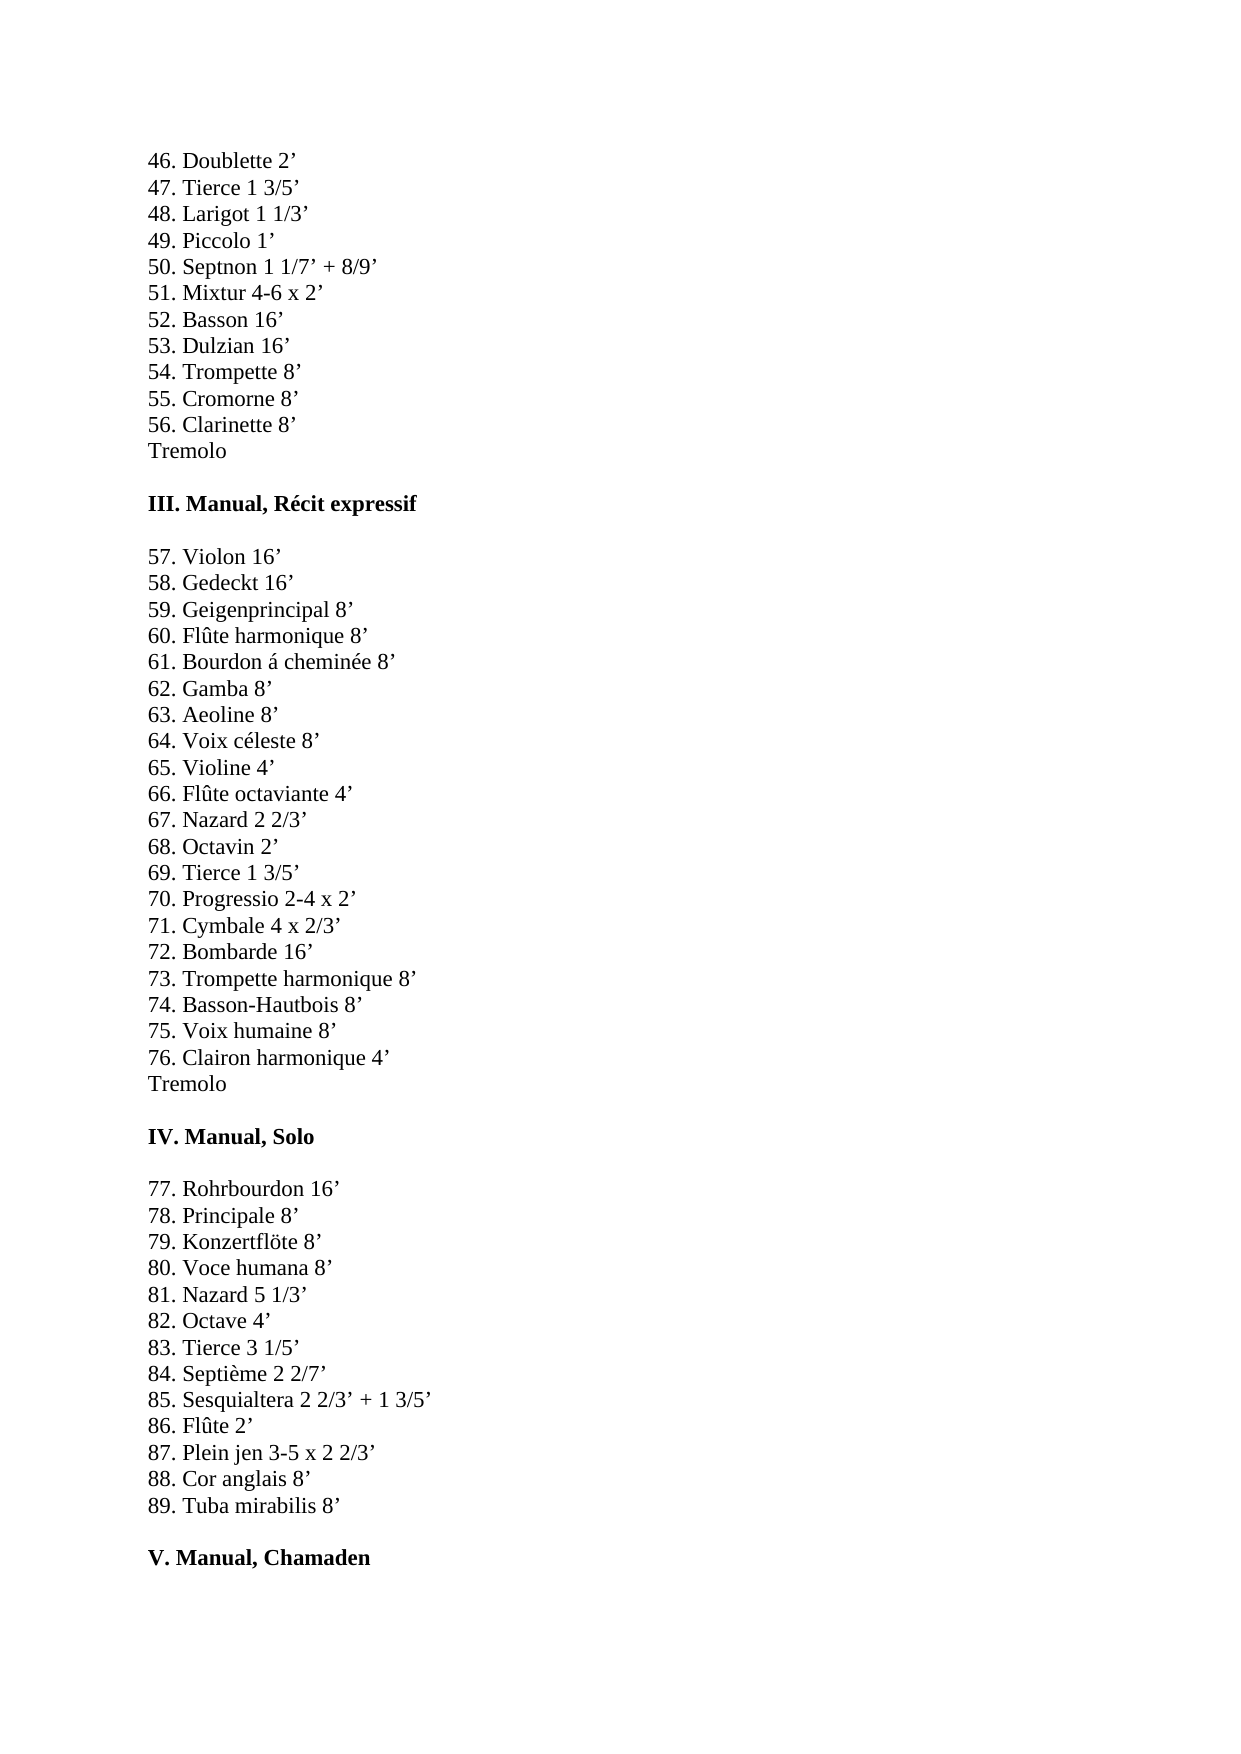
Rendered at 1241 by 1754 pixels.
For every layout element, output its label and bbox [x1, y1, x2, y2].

text [148, 148, 1093, 1597]
